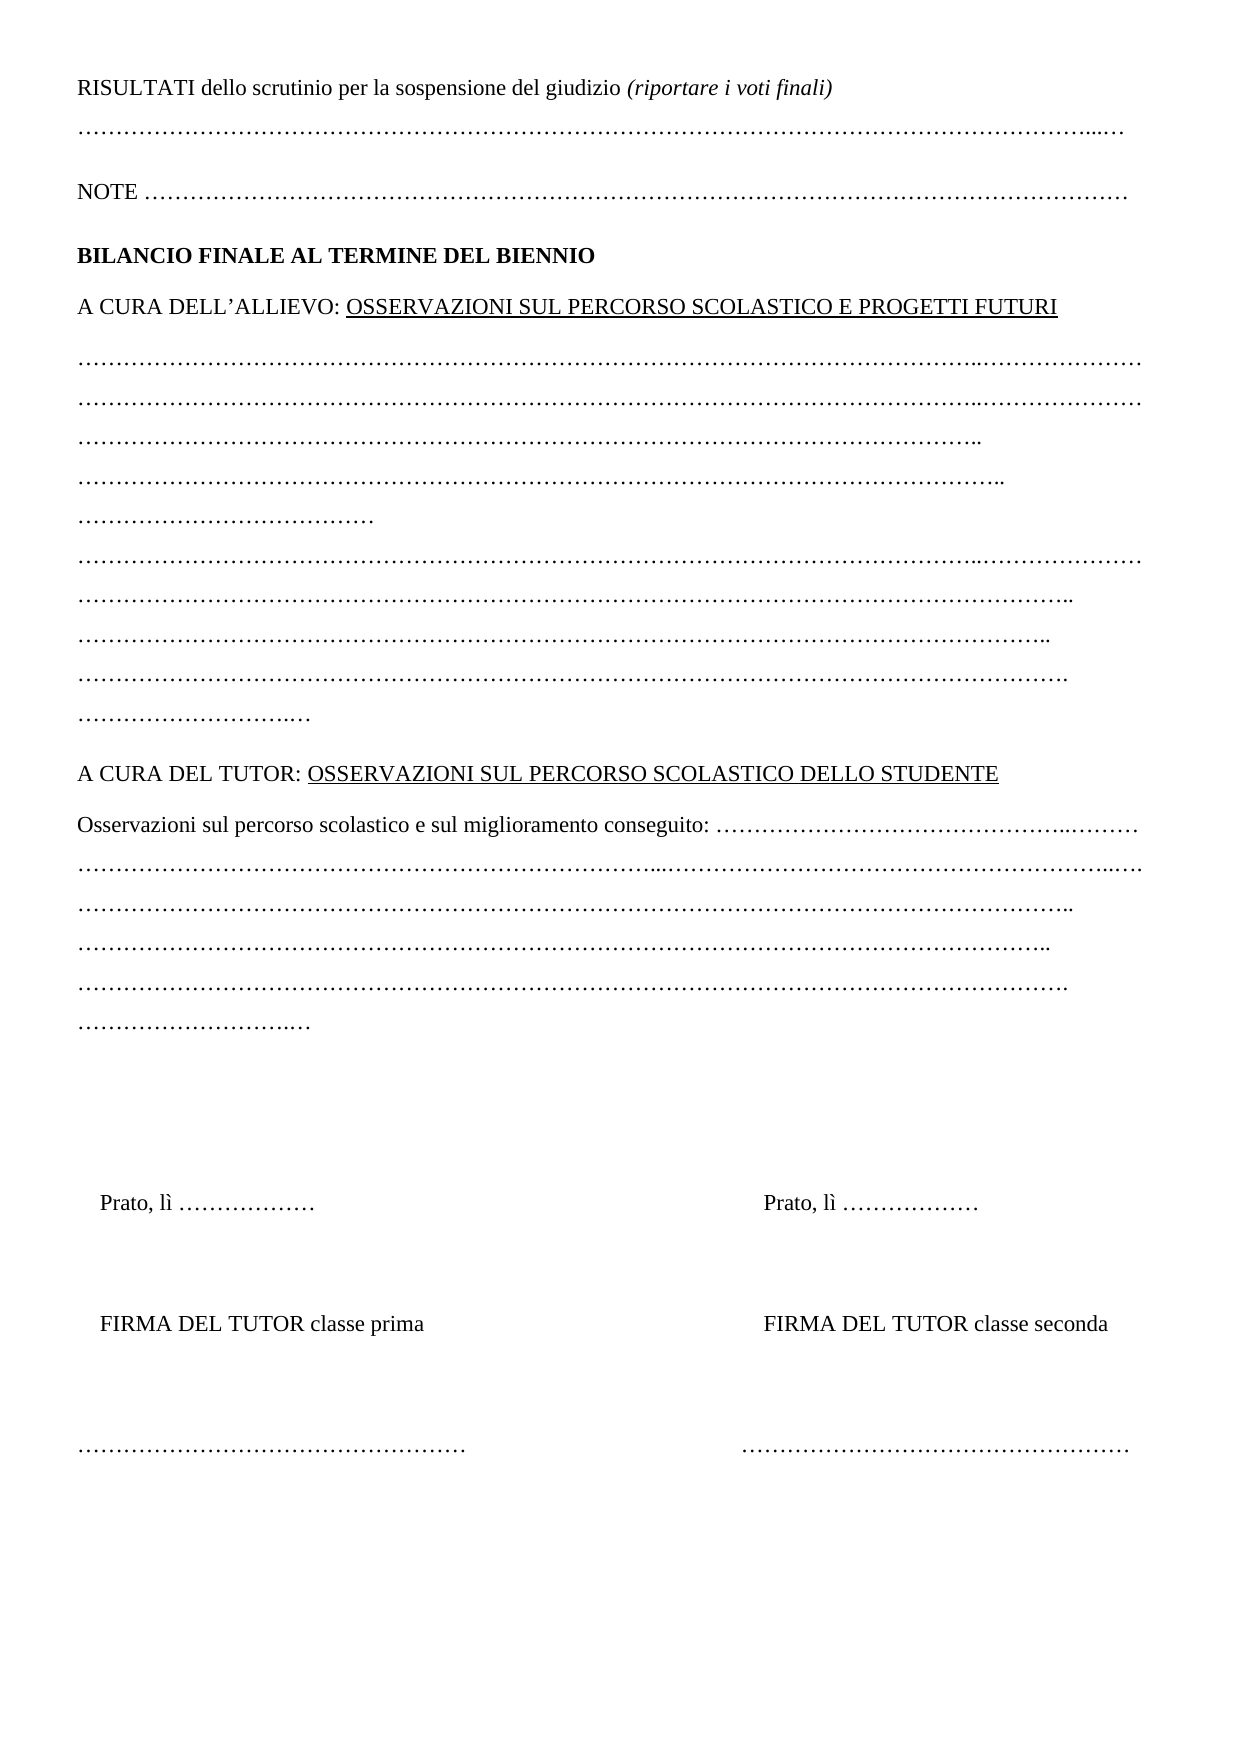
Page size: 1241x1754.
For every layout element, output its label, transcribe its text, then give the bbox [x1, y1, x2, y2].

text A CURA DELL’ALLIEVO: OSSERVAZIONI SUL PERCORSO SCOLASTICO E PROGETTI FUTURI [77, 293, 1146, 320]
text ………………………………………………………………………………………………………..………………… ………………………………………………………………………………………………………..………………… ………………………………………………………………………………………………………..…………………………………………………………………………………………………………..………………………………… [77, 344, 1146, 529]
text …………………………………………… …………………………………………… [77, 1431, 1146, 1457]
text RISULTATI dello scrutinio per la sospensione del giudizio (riportare i voti finali) ……………………………………………………………………………………………………………………...… [77, 74, 1146, 140]
text Prato, lì ……………… Prato, lì ……………… [77, 1189, 1146, 1216]
text A CURA DEL TUTOR: OSSERVAZIONI SUL PERCORSO SCOLASTICO DELLO STUDENTE [77, 760, 1146, 786]
text ………………………………………………………………………………………………………..………………… …………………………………………………………………………………………………………………..………………………………………………………………………………………………………………..………………………………………………………………………………………………………………….……………………….… [77, 542, 1146, 726]
text NOTE ………………………………………………………………………………………………………………… [77, 178, 1146, 204]
text BILANCIO FINALE AL TERMINE DEL BIENNIO [77, 242, 1146, 269]
text Osservazioni sul percorso scolastico e sul miglioramento conseguito: ………………………………………..……… …………………………………………………………………...…………………………………………………..…. …………………………………………………………………………………………………………………..………………………………………………………………………………………………………………..………………………………………………………………………………………………………………….……………………….… [77, 811, 1146, 1035]
text FIRMA DEL TUTOR classe prima FIRMA DEL TUTOR classe seconda [77, 1310, 1146, 1336]
